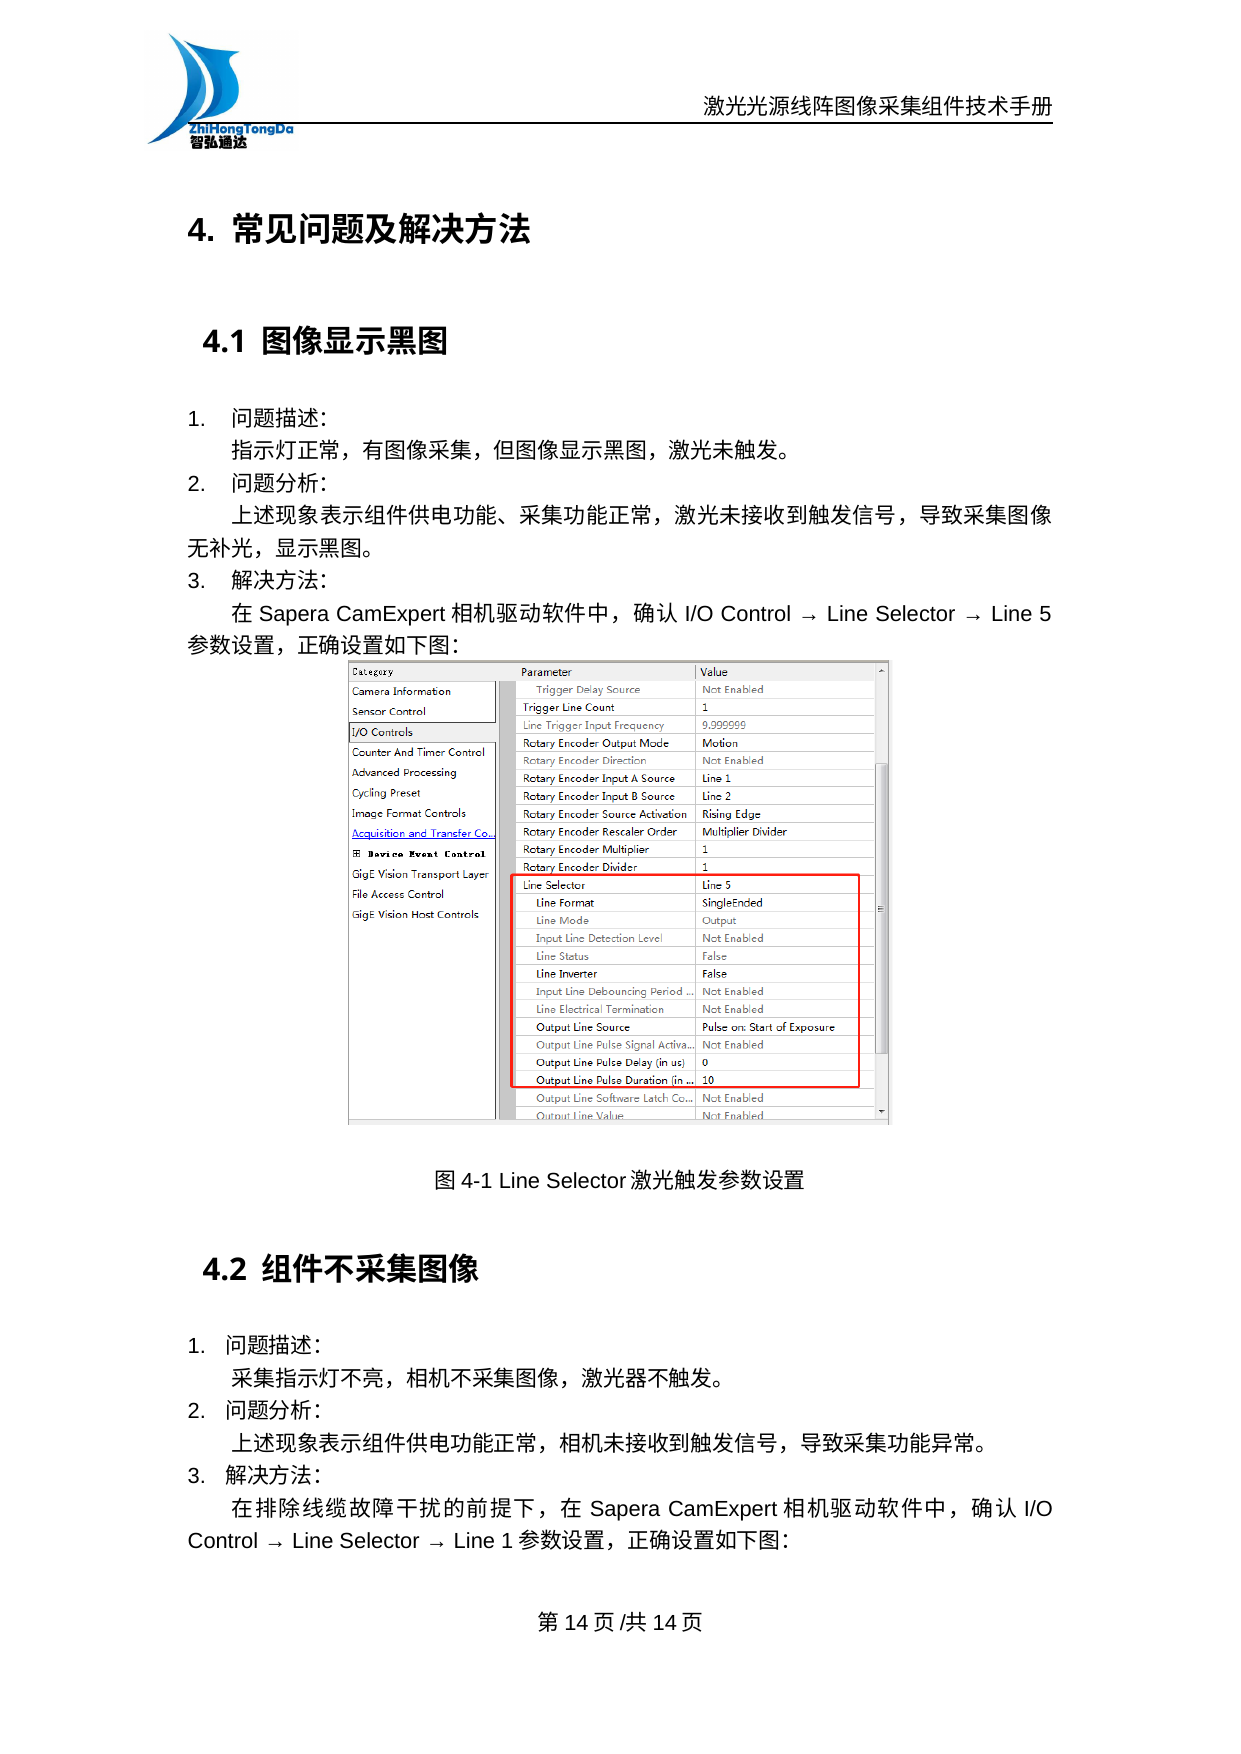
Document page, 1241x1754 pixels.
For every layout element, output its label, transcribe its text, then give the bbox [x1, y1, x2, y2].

text 上述现象表示组件供电功能、采集功能正常，激光未接收到触发信号，导致采集图像无补光，显示黑图。 [187, 498, 1053, 563]
list 解决方法： [187, 563, 1053, 595]
text 指示灯正常，有图像采集，但图像显示黑图，激光未触发。 [187, 433, 1053, 465]
picture [348, 660, 893, 1125]
text 上述现象表示组件供电功能正常，相机未接收到触发信号，导致采集功能异常。 [187, 1426, 1053, 1458]
text 采集指示灯不亮，相机不采集图像，激光器不触发。 [187, 1361, 1053, 1393]
subtitle 组件不采集图像 [202, 1244, 1053, 1289]
list 问题描述： [187, 400, 1053, 433]
list 问题分析： [187, 1393, 1053, 1426]
text 在排除线缆故障干扰的前提下，在Sapera CamExpert相机驱动软件中，确认I/O Control → Line Selector → Line 1参数设置，正确设置如下图： [187, 1491, 1053, 1556]
list 问题分析： [187, 465, 1053, 498]
subtitle 常见问题及解决方法 [187, 194, 1053, 259]
text 在Sapera CamExpert相机驱动软件中，确认I/O Control → Line Selector → Line 5参数设置，正确设置如下图： [187, 595, 1053, 660]
subtitle 图像显示黑图 [202, 316, 1053, 361]
list 解决方法： [187, 1458, 1053, 1491]
list 问题描述： [187, 1328, 1053, 1361]
text 图4-1 Line Selector激光触发参数设置 [187, 1163, 1053, 1195]
picture [143, 30, 299, 151]
